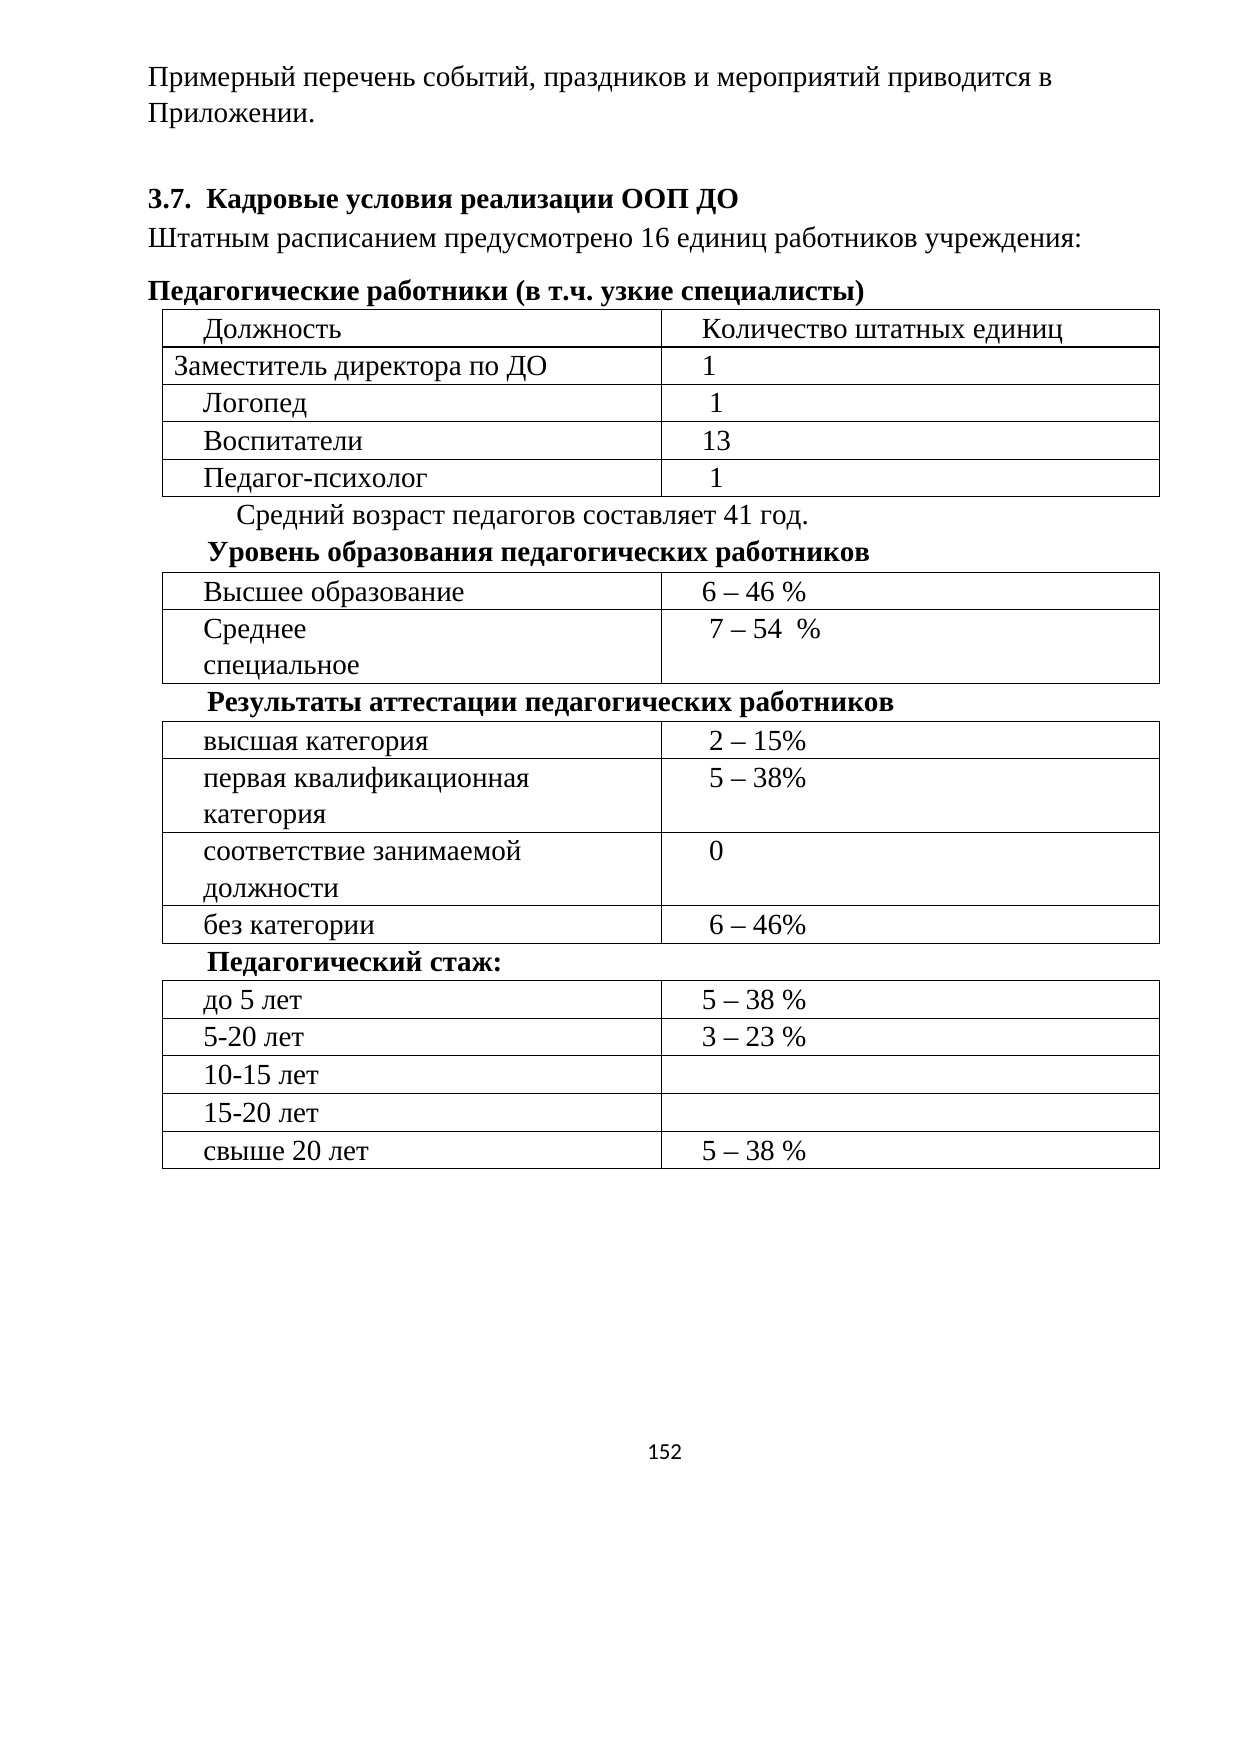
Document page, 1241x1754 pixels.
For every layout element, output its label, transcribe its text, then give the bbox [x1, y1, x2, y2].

text Штатным расписанием предусмотрено 16 единиц работников учреждения: [148, 220, 1144, 253]
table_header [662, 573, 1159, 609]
text Результаты аттестации педагогических работников [207, 684, 1152, 718]
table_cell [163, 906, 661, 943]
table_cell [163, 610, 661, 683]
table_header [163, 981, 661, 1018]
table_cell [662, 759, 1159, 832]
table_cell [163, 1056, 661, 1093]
text 3.7. Кадровые условия реализации ООП ДО [148, 181, 1144, 215]
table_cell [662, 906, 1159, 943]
text Уровень образования педагогических работников [207, 534, 906, 568]
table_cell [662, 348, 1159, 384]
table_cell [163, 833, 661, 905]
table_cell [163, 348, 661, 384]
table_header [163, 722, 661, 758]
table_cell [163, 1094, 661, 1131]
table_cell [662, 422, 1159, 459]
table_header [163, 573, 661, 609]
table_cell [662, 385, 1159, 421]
text Педагогический стаж: [207, 944, 1152, 977]
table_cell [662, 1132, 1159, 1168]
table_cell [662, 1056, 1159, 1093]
text Педагогические работники (в т.ч. узкие специалисты) [148, 273, 1152, 306]
text Примерный перечень событий, праздников и мероприятий приводится в Приложении. [148, 59, 1144, 129]
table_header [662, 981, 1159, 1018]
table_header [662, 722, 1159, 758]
text Средний возраст педагогов составляет 41 год. [207, 497, 906, 531]
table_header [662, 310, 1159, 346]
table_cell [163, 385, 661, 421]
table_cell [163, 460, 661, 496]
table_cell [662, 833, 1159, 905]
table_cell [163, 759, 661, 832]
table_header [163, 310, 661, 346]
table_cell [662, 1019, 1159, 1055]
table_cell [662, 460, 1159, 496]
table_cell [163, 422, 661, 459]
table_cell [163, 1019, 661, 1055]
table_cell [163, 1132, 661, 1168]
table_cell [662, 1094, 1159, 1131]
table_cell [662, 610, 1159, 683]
